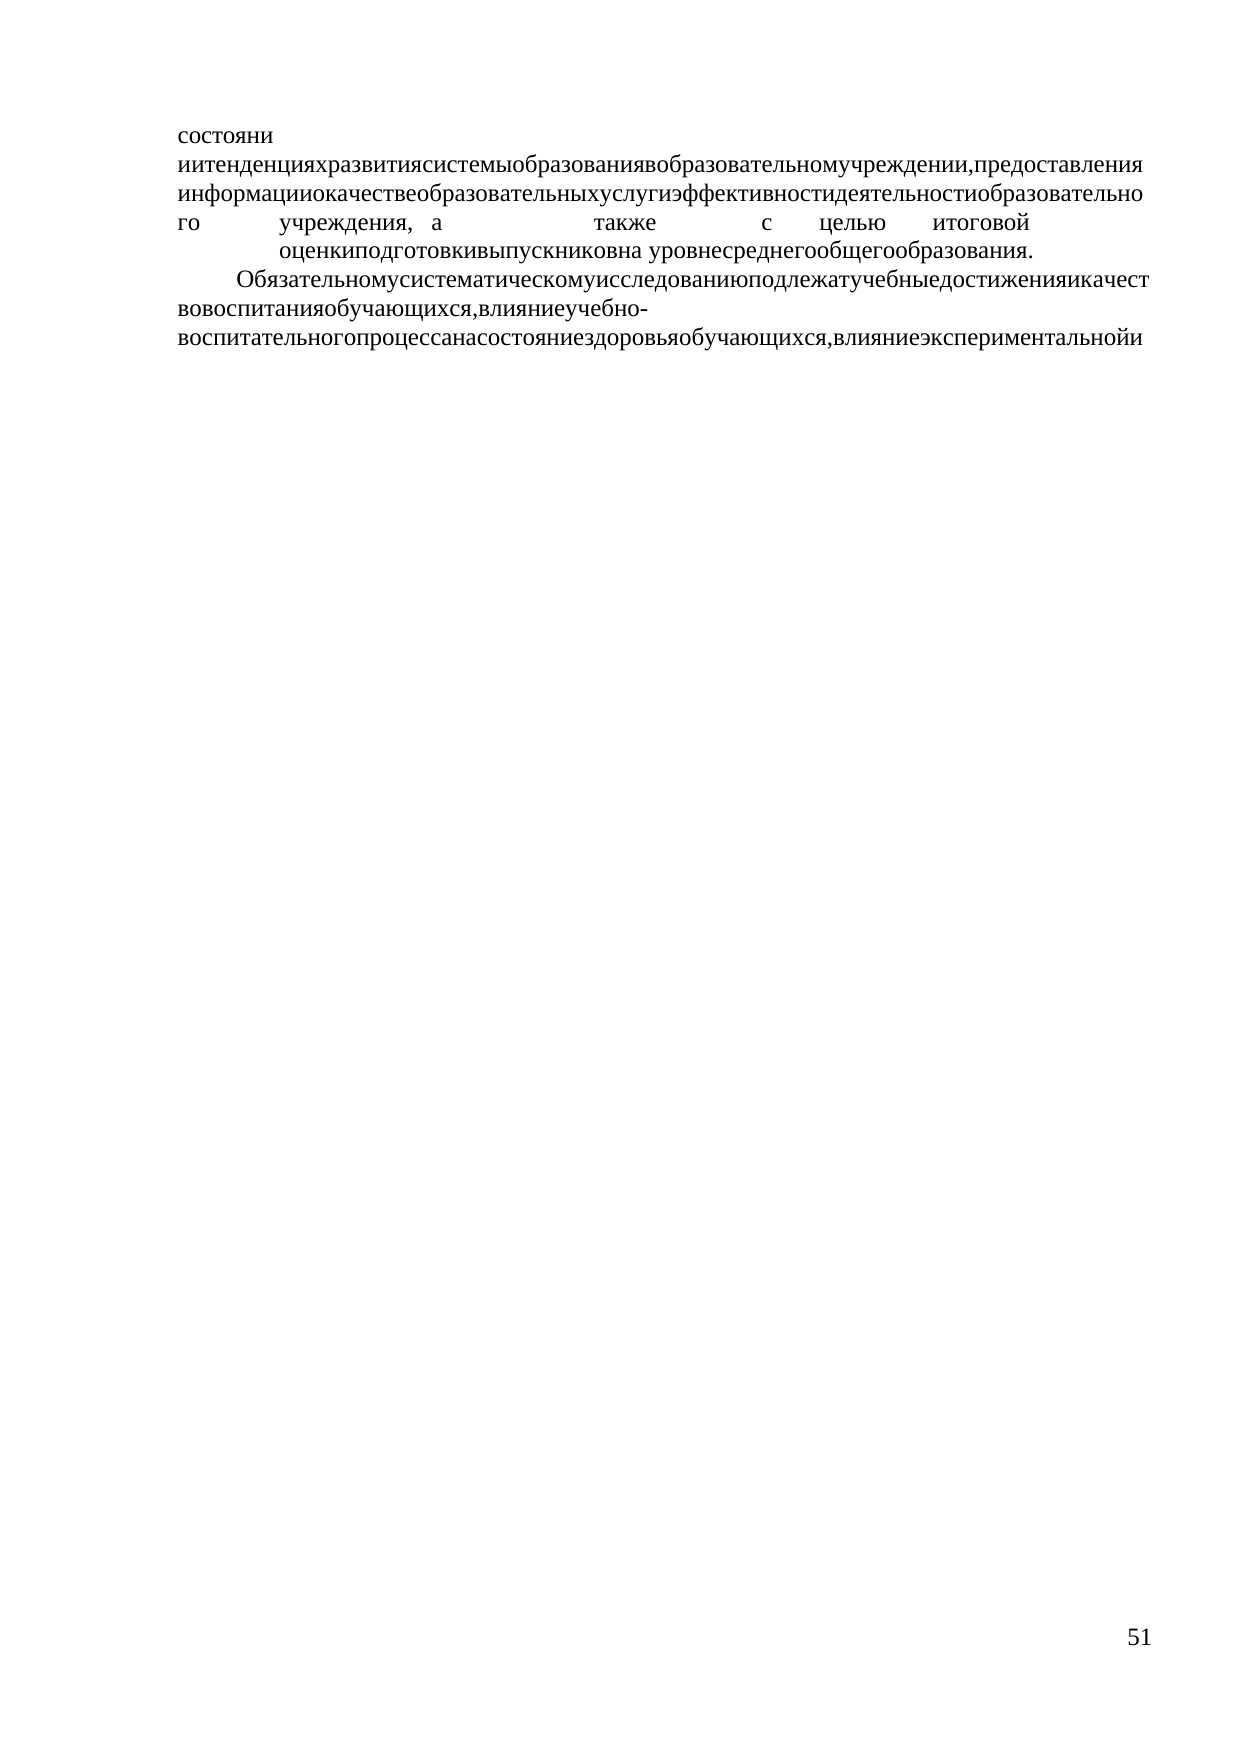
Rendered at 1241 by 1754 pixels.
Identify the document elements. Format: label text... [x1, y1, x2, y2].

text Обязательномусистематическомуисследованиюподлежатучебныедостиженияикачествовоспитанияобучающихся,влияниеучебно-воспитательногопроцессанасостояниездоровьяобучающихся,влияниеэкспериментальнойи [177, 264, 1153, 350]
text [177, 92, 1154, 264]
